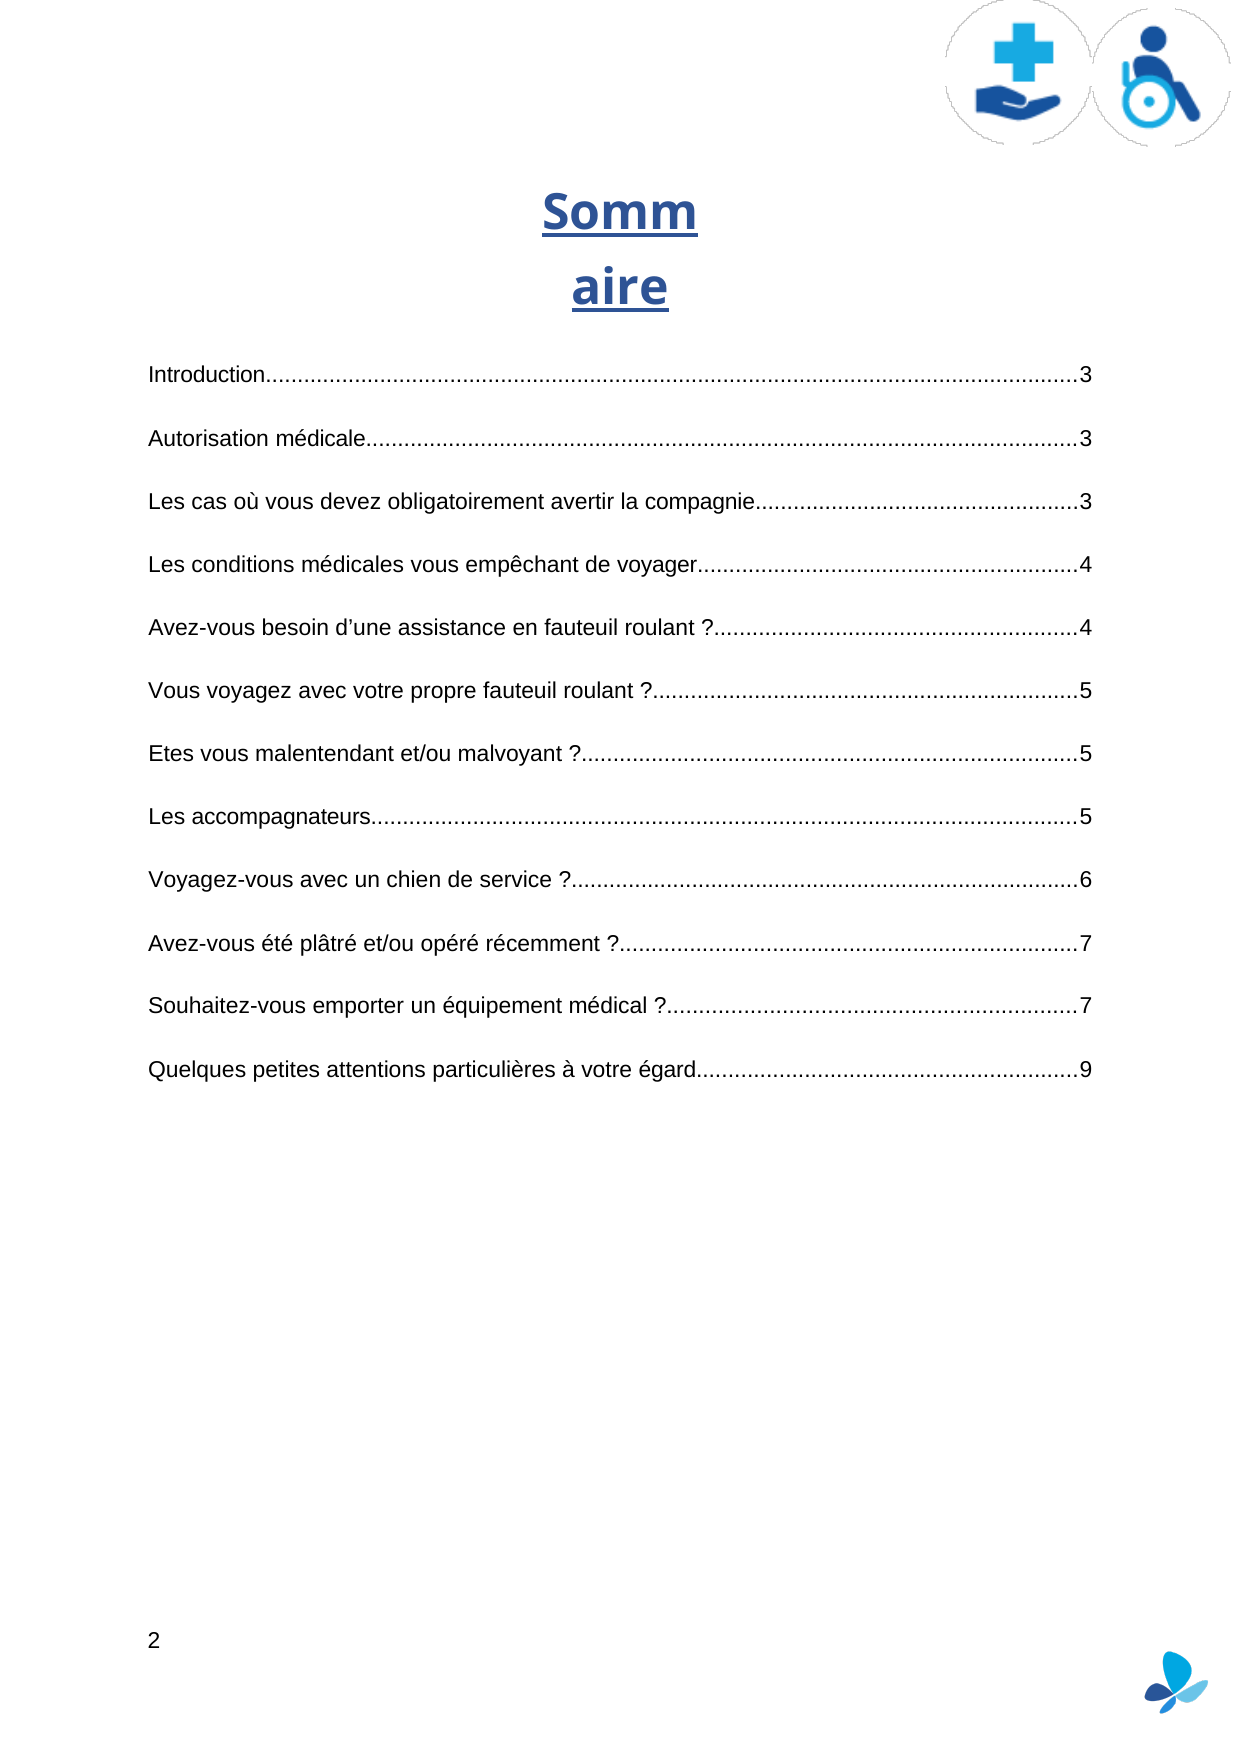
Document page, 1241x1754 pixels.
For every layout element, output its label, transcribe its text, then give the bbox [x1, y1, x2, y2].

text Sommaire [532, 169, 708, 319]
picture [945, 0, 1231, 147]
picture [1131, 1640, 1218, 1727]
